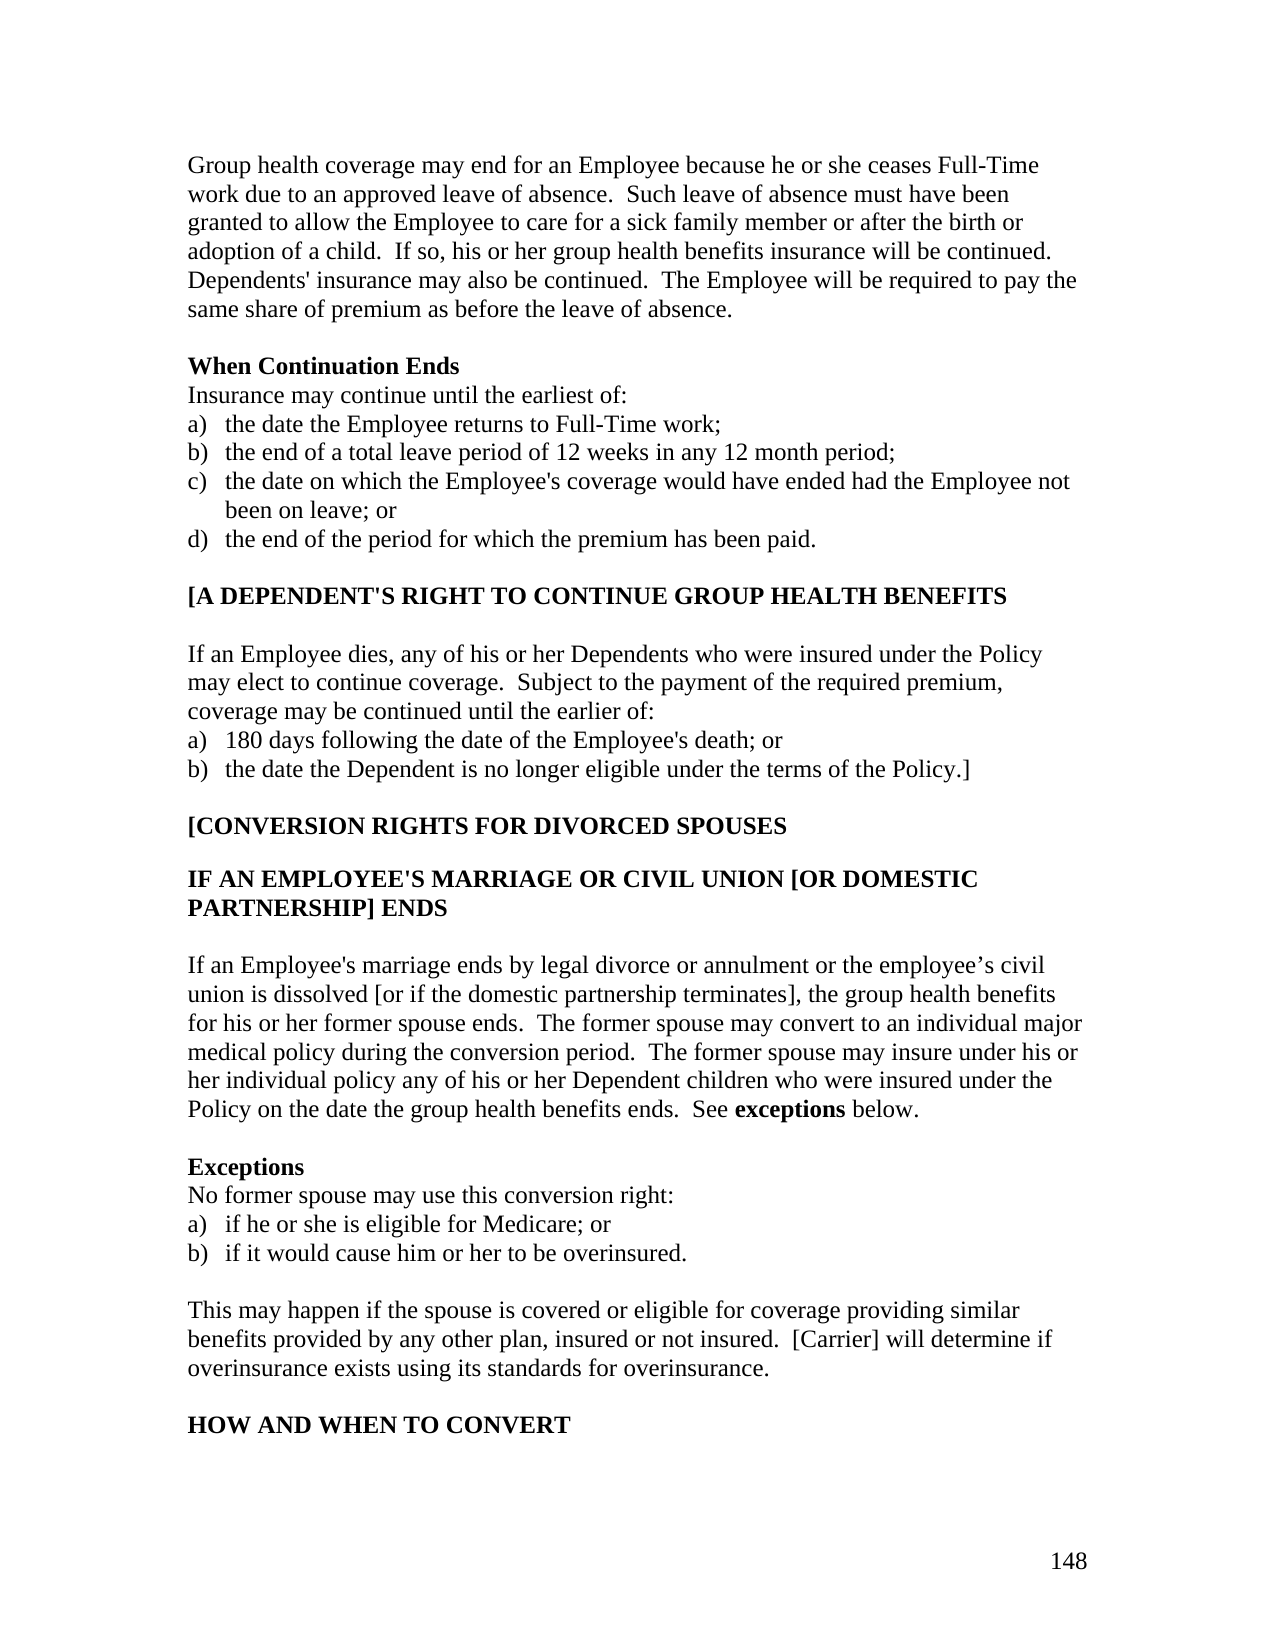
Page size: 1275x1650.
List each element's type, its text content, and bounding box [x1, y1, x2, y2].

text Group health coverage may end for an Employee because he or she ceases Full-Time work due to an approved leave of absence. Such leave of absence must have been granted to allow the Employee to care for a sick family member or after the birth or adoption of a child. If so, his or her group health benefits insurance will be continued. Dependents' insurance may also be continued. The Employee will be required to pay the same share of premium as before the leave of absence. [187, 150, 1087, 322]
text This may happen if the spouse is covered or eligible for coverage providing similar benefits provided by any other plan, insured or not insured. [Carrier] will determine if overinsurance exists using its standards for overinsurance. [187, 1295, 1087, 1382]
list the end of a total leave period of 12 weeks in any 12 month period; [187, 437, 1087, 466]
text [CONVERSION RIGHTS FOR DIVORCED SPOUSES [187, 811, 1087, 840]
list the end of the period for which the premium has been paid. [187, 524, 1087, 552]
text No former spouse may use this conversion right: [187, 1180, 1087, 1209]
text [A DEPENDENT'S RIGHT TO CONTINUE GROUP HEALTH BENEFITS [187, 581, 1087, 610]
text If an Employee dies, any of his or her Dependents who were insured under the Policy may elect to continue coverage. Subject to the payment of the required premium, coverage may be continued until the earlier of: [187, 639, 1087, 725]
text If an Employee's marriage ends by legal divorce or annulment or the employee’s civil union is dissolved [or if the domestic partnership terminates], the group health benefits for his or her former spouse ends. The former spouse may convert to an individual major medical policy during the conversion period. The former spouse may insure under his or her individual policy any of his or her Dependent children who were insured under the Policy on the date the group health benefits ends. See exceptions below. [187, 950, 1087, 1123]
text Insurance may continue until the earliest of: [187, 380, 1087, 409]
text When Continuation Ends [187, 351, 1087, 380]
list if it would cause him or her to be overinsured. [187, 1238, 1087, 1267]
text IF AN EMPLOYEE'S MARRIAGE OR CIVIL [OR DOMESTIC PARTNERSHIP] ENDS [187, 864, 1087, 922]
list if he or she is eligible for Medicare; or [187, 1209, 1087, 1238]
text HOW AND WHEN TO CONVERT [187, 1410, 1087, 1439]
list the date on which the Employee's coverage would have ended had the Employee not been on leave; or [187, 466, 1087, 524]
list 180 days following the date of the Employee's death; or [187, 725, 1087, 754]
list the date the Employee returns to Full-Time work; [187, 409, 1087, 437]
list the date the Dependent is no longer eligible under the terms of the Policy.] [187, 754, 1087, 782]
text Exceptions [187, 1152, 1087, 1180]
